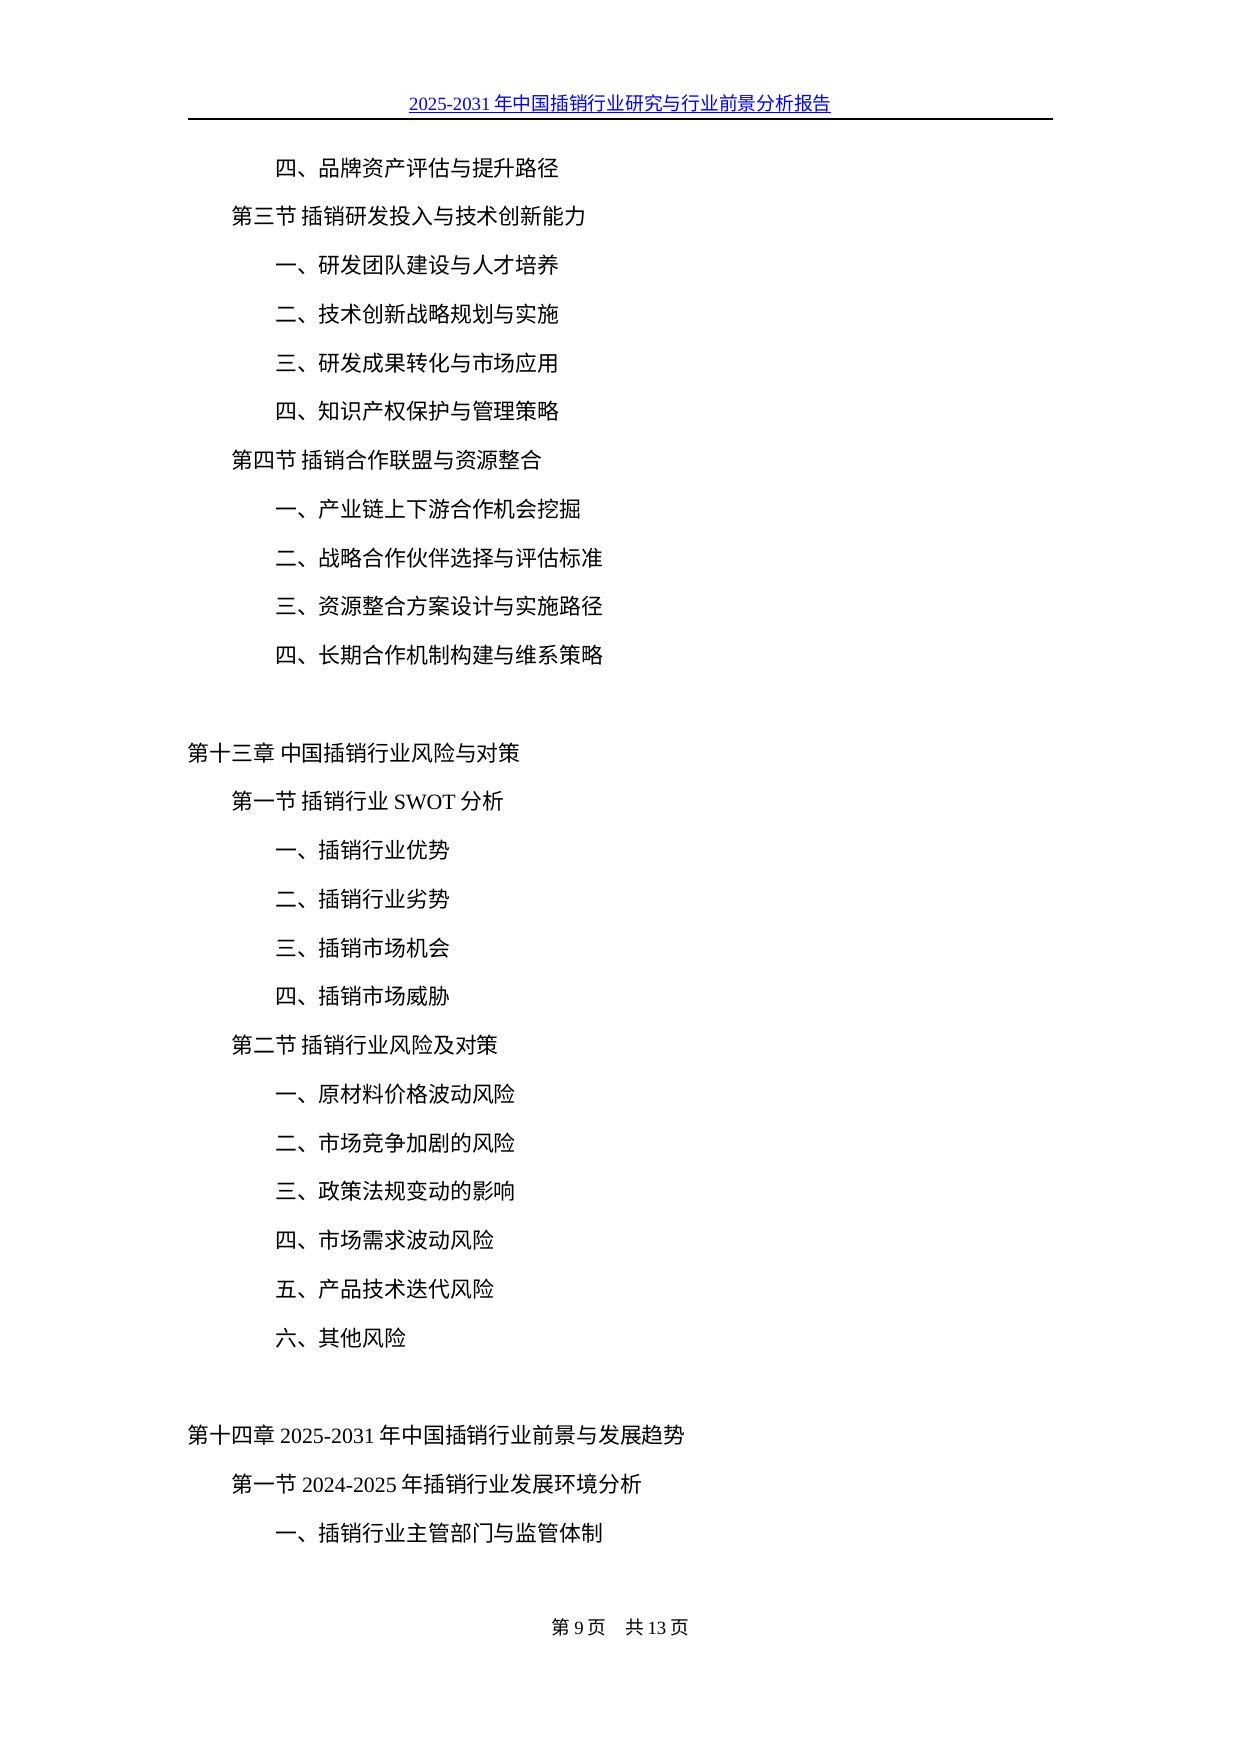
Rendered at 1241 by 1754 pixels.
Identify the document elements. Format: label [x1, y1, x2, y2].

text [187, 150, 1053, 1548]
